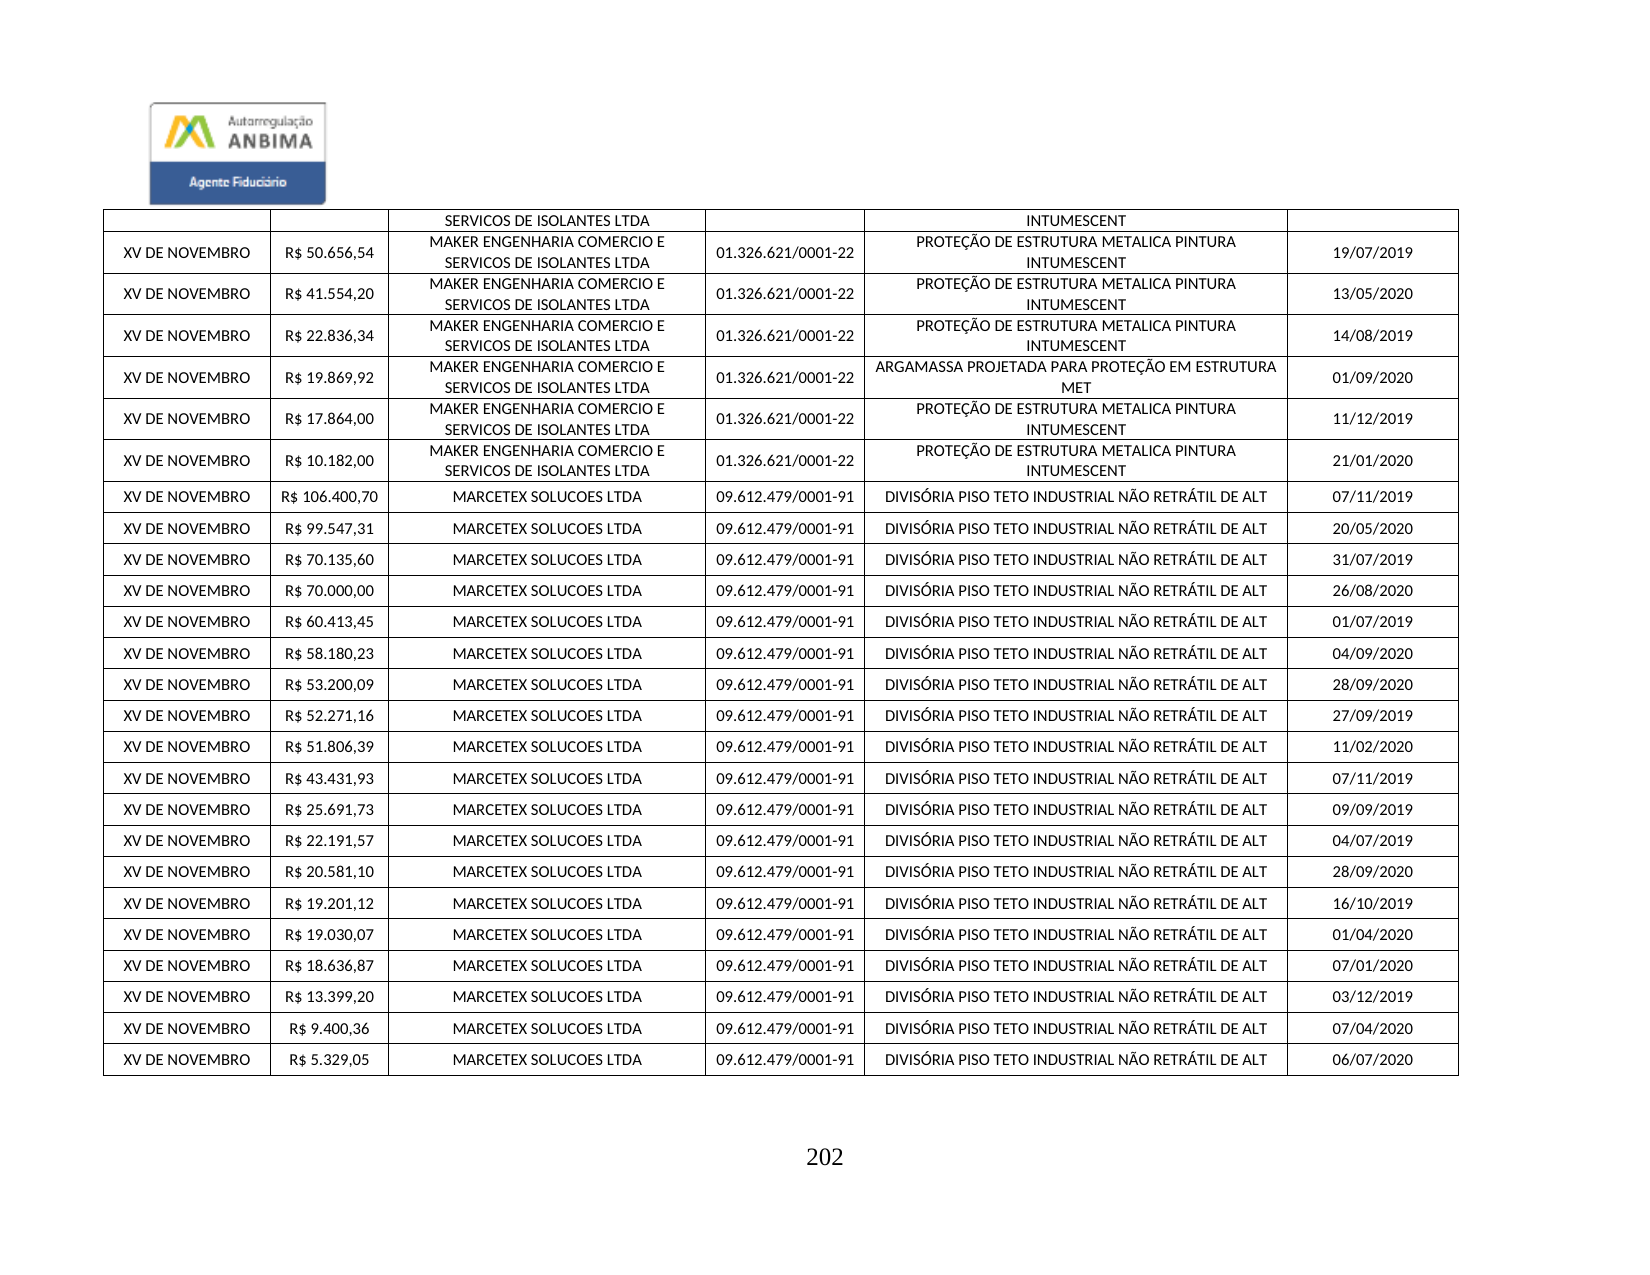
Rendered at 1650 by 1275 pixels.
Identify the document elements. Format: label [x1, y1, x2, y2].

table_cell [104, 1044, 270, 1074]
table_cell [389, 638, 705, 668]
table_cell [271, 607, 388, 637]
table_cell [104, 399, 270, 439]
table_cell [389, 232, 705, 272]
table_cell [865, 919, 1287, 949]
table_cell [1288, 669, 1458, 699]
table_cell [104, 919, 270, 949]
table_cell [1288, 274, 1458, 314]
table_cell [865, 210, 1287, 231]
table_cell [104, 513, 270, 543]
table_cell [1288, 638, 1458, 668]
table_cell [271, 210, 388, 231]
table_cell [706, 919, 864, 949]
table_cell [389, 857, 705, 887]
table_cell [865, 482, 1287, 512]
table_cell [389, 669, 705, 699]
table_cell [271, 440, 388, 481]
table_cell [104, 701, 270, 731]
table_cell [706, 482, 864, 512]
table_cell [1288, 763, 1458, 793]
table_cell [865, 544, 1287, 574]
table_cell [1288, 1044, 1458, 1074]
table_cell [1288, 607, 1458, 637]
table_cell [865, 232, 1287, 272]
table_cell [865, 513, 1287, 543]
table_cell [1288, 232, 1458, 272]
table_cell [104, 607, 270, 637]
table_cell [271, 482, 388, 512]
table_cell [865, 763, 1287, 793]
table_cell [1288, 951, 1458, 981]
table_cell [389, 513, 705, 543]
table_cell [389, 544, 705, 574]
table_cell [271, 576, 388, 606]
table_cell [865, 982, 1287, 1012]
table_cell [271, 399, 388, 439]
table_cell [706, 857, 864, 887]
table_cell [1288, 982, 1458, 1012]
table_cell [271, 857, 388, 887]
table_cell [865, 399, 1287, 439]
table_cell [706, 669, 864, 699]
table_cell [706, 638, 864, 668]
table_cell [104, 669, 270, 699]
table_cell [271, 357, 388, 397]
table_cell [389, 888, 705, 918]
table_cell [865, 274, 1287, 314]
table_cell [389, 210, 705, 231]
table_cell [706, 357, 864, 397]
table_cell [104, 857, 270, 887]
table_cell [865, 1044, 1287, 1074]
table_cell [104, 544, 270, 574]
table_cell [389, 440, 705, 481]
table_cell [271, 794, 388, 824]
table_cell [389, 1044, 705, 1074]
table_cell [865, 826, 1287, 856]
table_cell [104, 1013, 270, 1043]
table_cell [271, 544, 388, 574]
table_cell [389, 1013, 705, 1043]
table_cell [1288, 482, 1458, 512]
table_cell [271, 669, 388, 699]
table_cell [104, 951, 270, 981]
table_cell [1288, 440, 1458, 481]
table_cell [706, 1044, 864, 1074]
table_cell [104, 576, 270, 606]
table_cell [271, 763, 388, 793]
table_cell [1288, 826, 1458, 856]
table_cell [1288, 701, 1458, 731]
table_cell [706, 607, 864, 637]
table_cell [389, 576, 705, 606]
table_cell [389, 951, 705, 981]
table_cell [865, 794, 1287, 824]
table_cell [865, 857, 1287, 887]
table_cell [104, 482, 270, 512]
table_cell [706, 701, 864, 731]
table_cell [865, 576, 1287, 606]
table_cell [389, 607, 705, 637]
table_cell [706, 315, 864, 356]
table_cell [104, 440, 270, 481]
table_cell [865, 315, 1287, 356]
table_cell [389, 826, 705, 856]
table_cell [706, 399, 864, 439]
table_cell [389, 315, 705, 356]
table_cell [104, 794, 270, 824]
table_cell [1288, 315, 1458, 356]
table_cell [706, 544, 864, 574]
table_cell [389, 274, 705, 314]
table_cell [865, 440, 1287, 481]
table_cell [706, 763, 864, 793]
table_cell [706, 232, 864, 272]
picture [147, 101, 331, 209]
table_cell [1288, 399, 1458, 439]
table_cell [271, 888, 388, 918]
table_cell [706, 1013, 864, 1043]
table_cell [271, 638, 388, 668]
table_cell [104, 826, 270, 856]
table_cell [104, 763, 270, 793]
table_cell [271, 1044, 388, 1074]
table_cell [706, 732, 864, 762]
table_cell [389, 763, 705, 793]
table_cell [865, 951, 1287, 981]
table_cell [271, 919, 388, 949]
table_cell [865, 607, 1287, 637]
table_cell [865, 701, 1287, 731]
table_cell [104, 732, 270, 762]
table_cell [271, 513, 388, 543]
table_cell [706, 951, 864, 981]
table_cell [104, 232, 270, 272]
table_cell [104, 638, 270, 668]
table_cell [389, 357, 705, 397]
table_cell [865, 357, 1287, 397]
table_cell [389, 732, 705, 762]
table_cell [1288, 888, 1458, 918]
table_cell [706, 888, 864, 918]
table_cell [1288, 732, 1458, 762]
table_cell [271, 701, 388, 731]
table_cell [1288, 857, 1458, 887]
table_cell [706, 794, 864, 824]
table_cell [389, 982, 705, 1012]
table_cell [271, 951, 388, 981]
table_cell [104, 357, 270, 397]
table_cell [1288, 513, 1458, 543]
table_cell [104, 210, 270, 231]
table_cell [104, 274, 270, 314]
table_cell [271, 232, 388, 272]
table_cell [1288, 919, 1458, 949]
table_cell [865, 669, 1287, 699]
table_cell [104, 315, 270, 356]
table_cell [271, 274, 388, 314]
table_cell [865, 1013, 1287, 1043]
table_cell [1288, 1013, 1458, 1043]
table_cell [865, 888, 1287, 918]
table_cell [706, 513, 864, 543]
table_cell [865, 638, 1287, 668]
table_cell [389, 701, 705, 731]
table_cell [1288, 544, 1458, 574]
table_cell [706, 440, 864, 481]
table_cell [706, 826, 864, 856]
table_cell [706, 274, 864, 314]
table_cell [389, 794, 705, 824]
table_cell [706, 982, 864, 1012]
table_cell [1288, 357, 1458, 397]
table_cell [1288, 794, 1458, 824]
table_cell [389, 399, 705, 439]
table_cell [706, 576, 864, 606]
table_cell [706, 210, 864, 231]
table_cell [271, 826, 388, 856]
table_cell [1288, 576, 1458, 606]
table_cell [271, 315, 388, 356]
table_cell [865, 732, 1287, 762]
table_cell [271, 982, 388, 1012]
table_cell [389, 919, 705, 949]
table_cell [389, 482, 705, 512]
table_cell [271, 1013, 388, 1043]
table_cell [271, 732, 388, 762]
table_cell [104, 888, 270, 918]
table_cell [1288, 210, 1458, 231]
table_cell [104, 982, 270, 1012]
